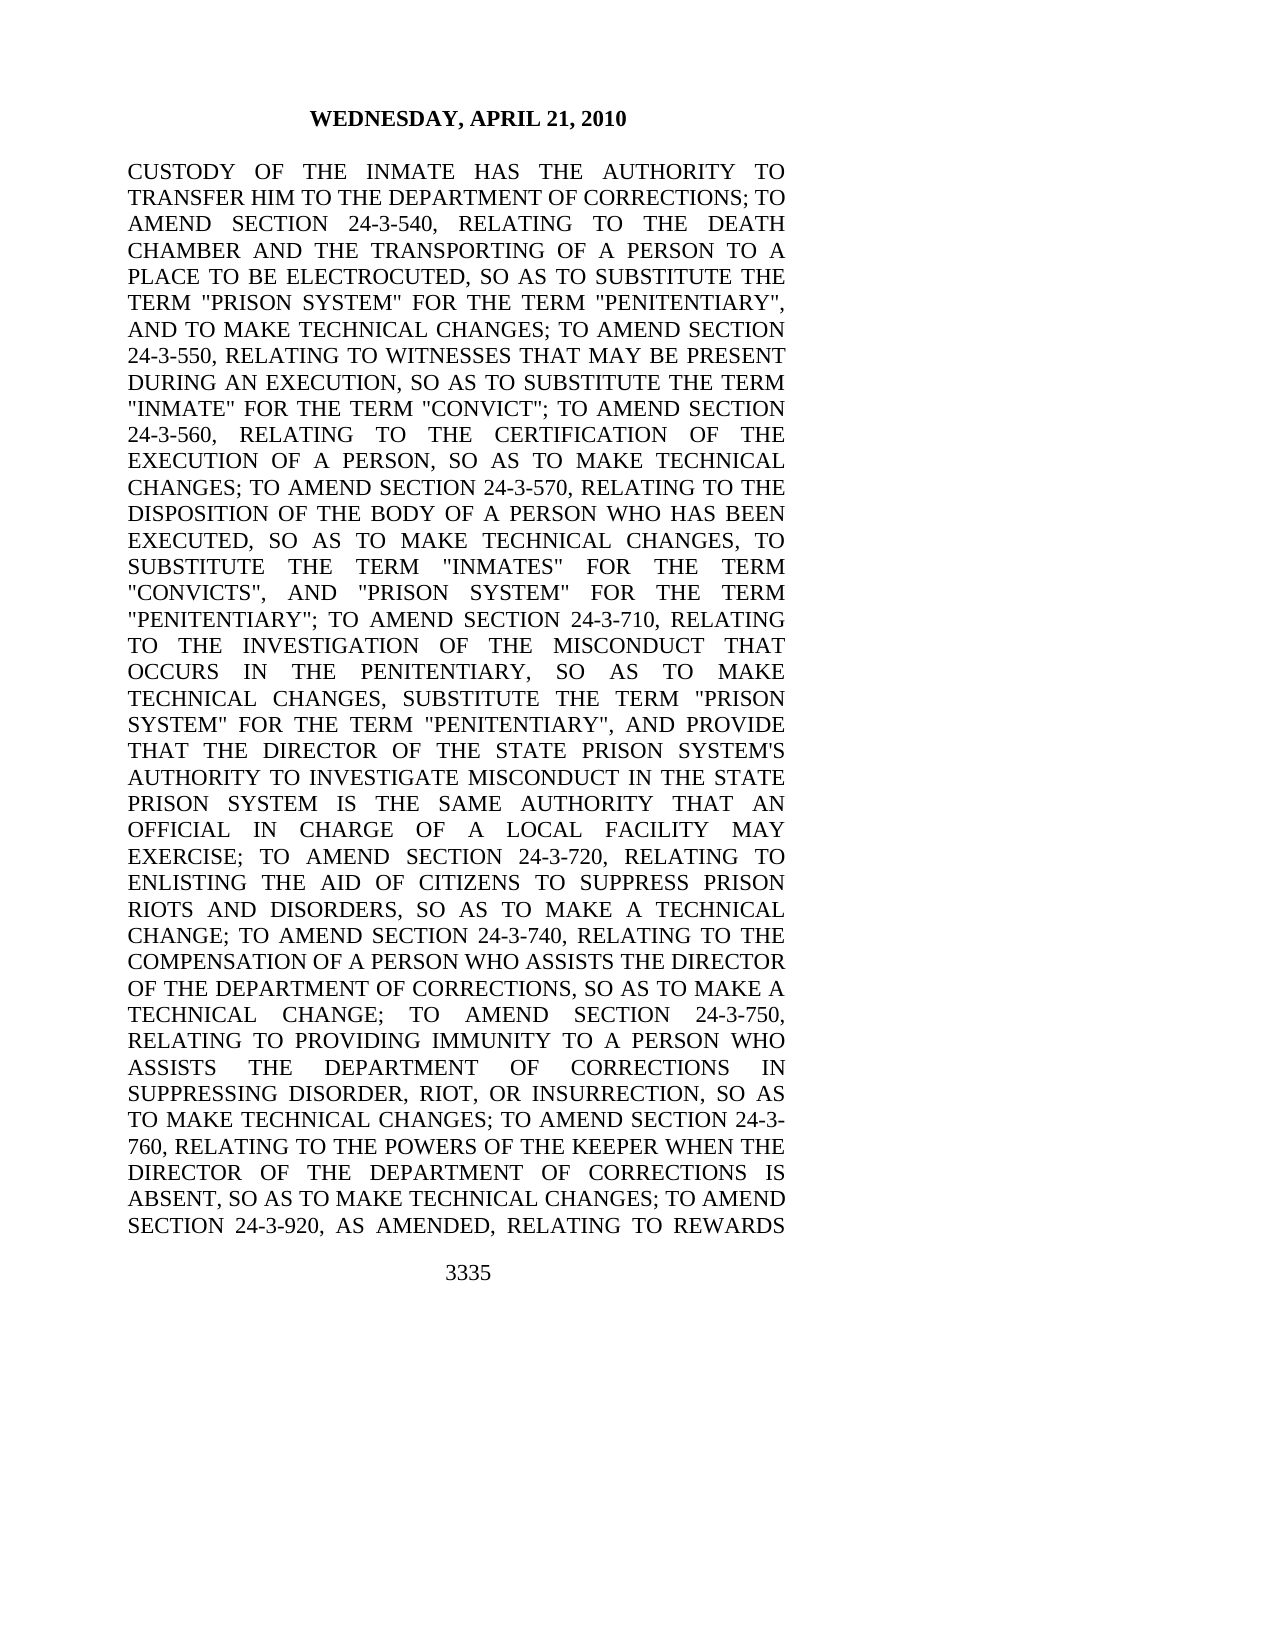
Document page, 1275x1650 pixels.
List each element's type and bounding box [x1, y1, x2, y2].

text [127, 158, 786, 1238]
